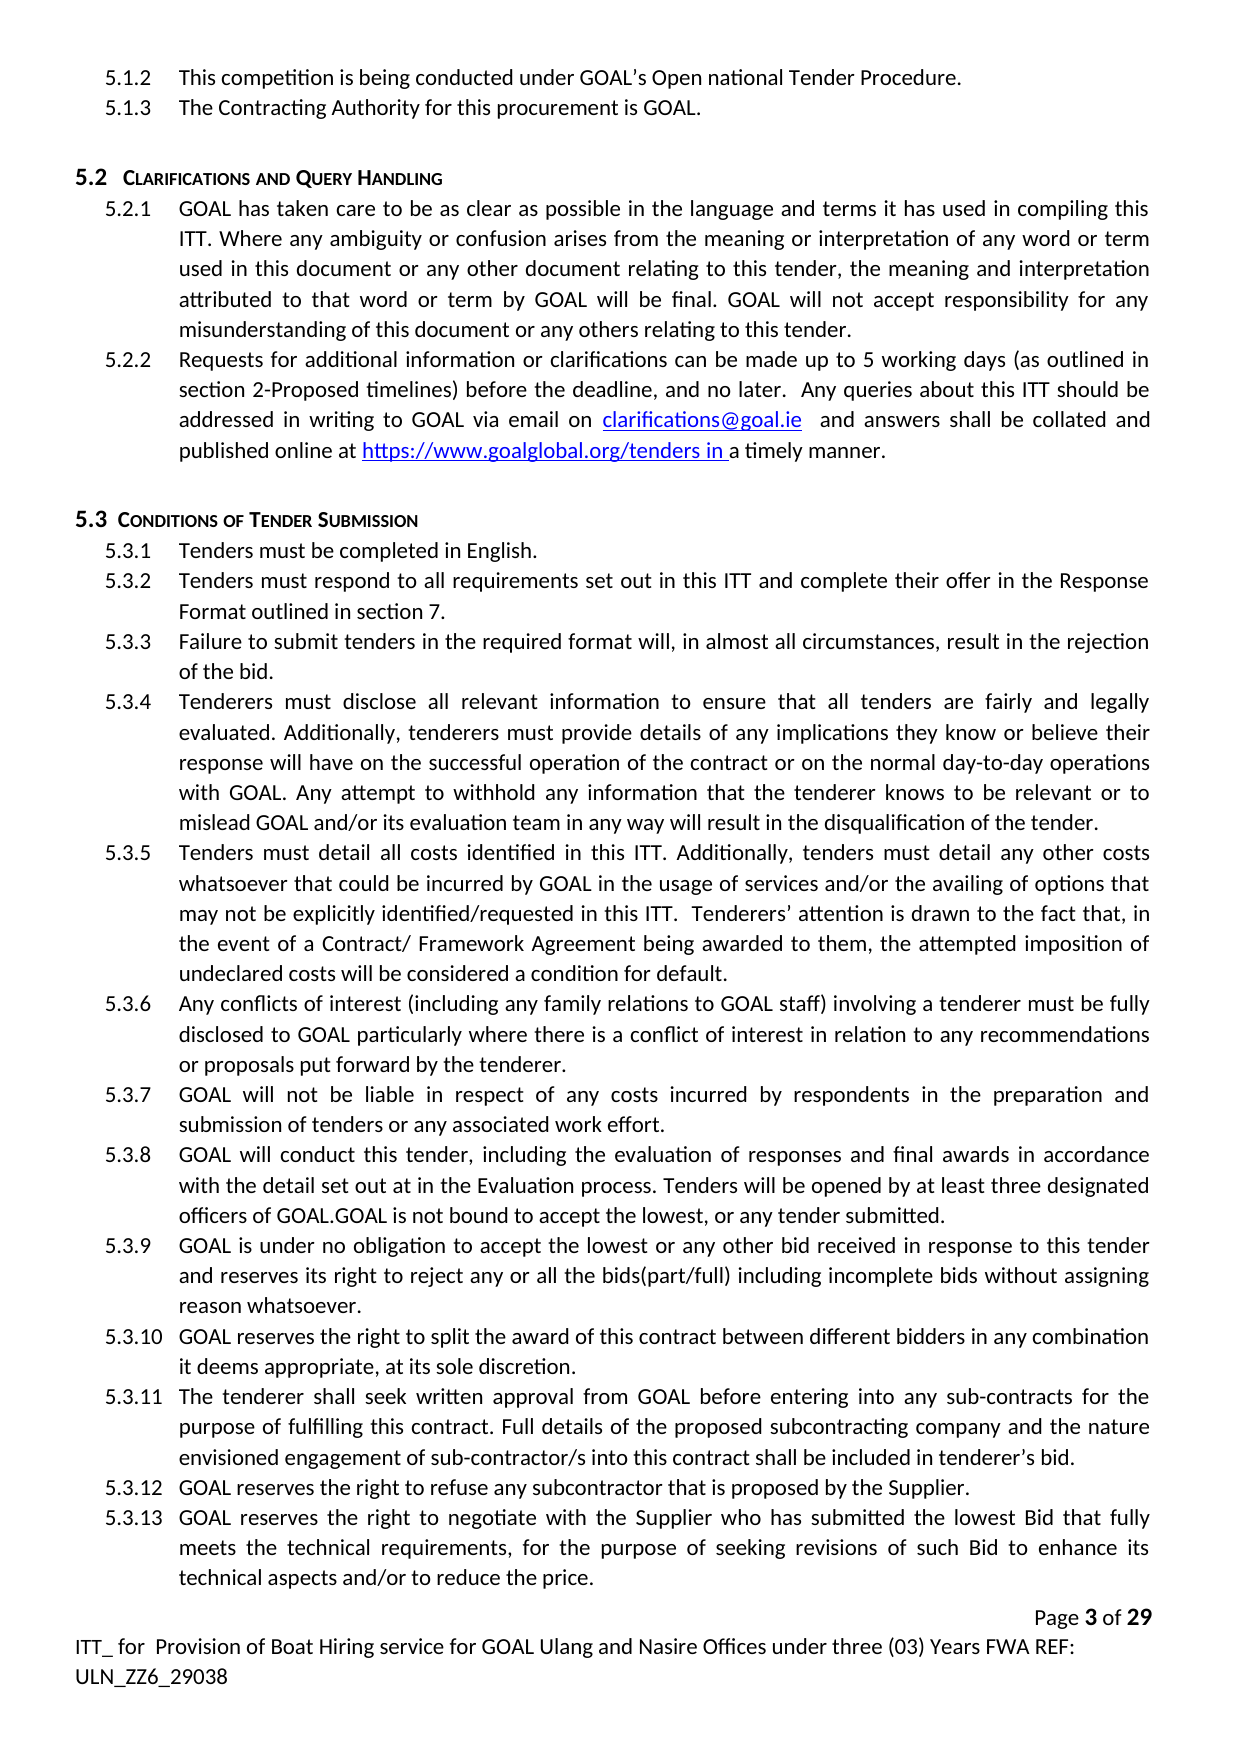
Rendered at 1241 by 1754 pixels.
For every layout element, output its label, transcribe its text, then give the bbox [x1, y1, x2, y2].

list The Contracting Authority for this procurement is GOAL. [104, 93, 1152, 121]
list GOAL will conduct this tender, including the evaluation of responses and final awards in accordance with the detail set out at in the Evaluation process. Tenders will be opened by at least three designated officers of GOAL.GOAL is not bound to accept the lowest, or any tender submitted. [104, 1141, 1152, 1229]
list The tenderer shall seek written approval from GOAL before entering into any sub-contracts for the purpose of fulfilling this contract. Full details of the proposed subcontracting company and the nature envisioned engagement of sub-contractor/s into this contract shall be included in tenderer’s bid. [104, 1382, 1152, 1471]
list GOAL will not be liable in respect of any costs incurred by respondents in the preparation and submission of tenders or any associated work effort. [104, 1080, 1152, 1138]
list This competition is being conducted under GOAL’s Open national Tender Procedure. [104, 63, 1152, 91]
list Requests for additional information or clarifications can be made up to 5 working days (as outlined in section 2-Proposed timelines) before the deadline, and no later. Any queries about this ITT should be addressed in writing to GOAL via email on clarifications@goal.ie and answers shall be collated and published online at https://www.goalglobal.org/tenders in a timely manner. [104, 345, 1152, 464]
list Failure to submit tenders in the required format will, in almost all circumstances, result in the rejection of the bid. [104, 627, 1152, 685]
list Tenders must be completed in English. [104, 536, 1152, 564]
list GOAL is under no obligation to accept the lowest or any other bid received in response to this tender and reserves its right to reject any or all the bids(part/full) including incomplete bids without assigning reason whatsoever. [104, 1231, 1152, 1319]
list GOAL has taken care to be as clear as possible in the language and terms it has used in compiling this ITT. Where any ambiguity or confusion arises from the meaning or interpretation of any word or term used in this document or any other document relating to this tender, the meaning and interpretation attributed to that word or term by GOAL will be final. GOAL will not accept responsibility for any misunderstanding of this document or any others relating to this tender. [104, 194, 1152, 343]
subtitle Conditions of Tender Submission [75, 503, 1152, 534]
list GOAL reserves the right to refuse any subcontractor that is proposed by the Supplier. [104, 1473, 1152, 1501]
list Tenders must detail all costs identified in this ITT. Additionally, tenders must detail any other costs whatsoever that could be incurred by GOAL in the usage of services and/or the availing of options that may not be explicitly identified/requested in this ITT. Tenderers’ attention is drawn to the fact that, in the event of a Contract/ Framework Agreement being awarded to them, the attempted imposition of undeclared costs will be considered a condition for default. [104, 838, 1152, 987]
list GOAL reserves the right to split the award of this contract between different bidders in any combination it deems appropriate, at its sole discretion. [104, 1322, 1152, 1380]
subtitle Clarifications and Query Handling [75, 161, 1152, 192]
list GOAL reserves the right to negotiate with the Supplier who has submitted the lowest Bid that fully meets the technical requirements, for the purpose of seeking revisions of such Bid to enhance its technical aspects and/or to reduce the price. [104, 1503, 1152, 1591]
list Any conflicts of interest (including any family relations to GOAL staff) involving a tenderer must be fully disclosed to GOAL particularly where there is a conflict of interest in relation to any recommendations or proposals put forward by the tenderer. [104, 989, 1152, 1078]
list Tenders must respond to all requirements set out in this ITT and complete their offer in the Response Format outlined in section 7. [104, 567, 1152, 625]
list Tenderers must disclose all relevant information to ensure that all tenders are fairly and legally evaluated. Additionally, tenderers must provide details of any implications they know or believe their response will have on the successful operation of the contract or on the normal day-to-day operations with GOAL. Any attempt to withhold any information that the tenderer knows to be relevant or to mislead GOAL and/or its evaluation team in any way will result in the disqualification of the tender. [104, 687, 1152, 836]
